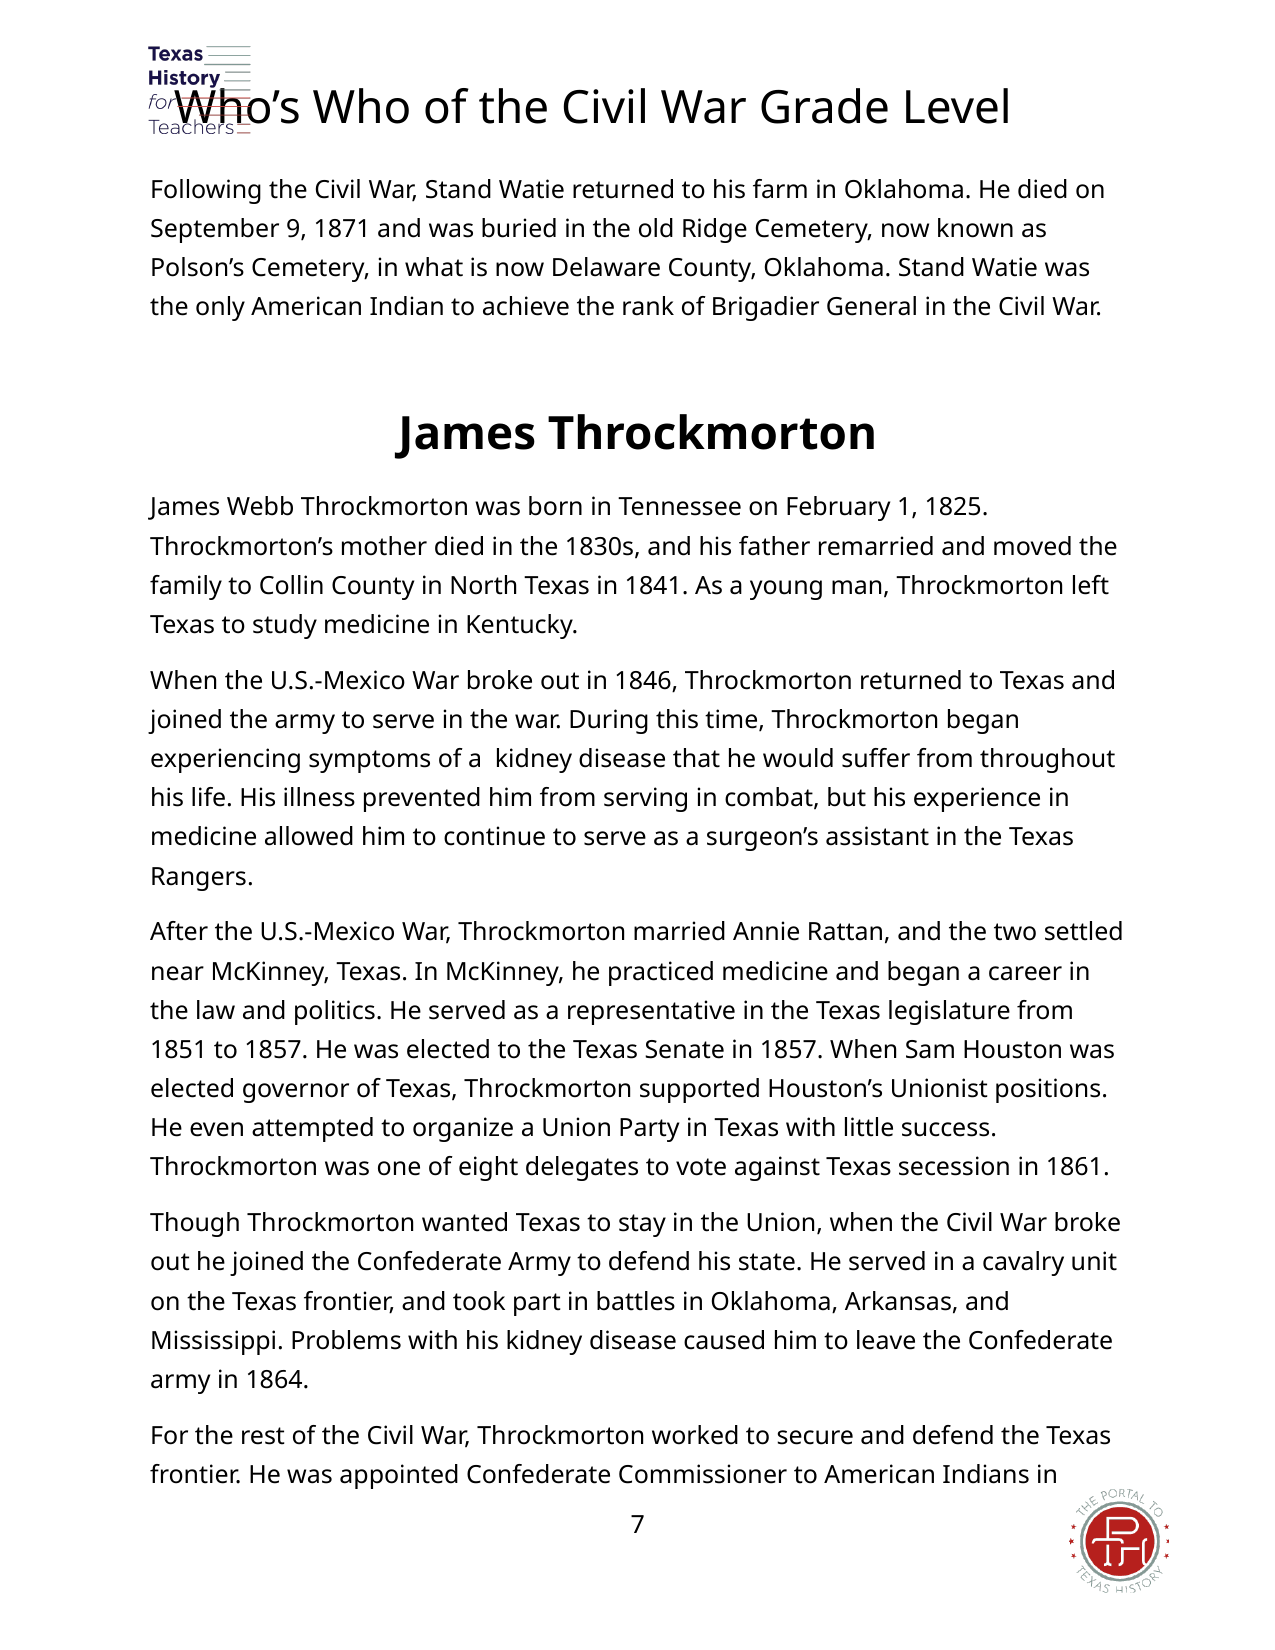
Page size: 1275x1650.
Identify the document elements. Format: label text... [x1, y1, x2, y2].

picture [1068, 1488, 1169, 1593]
text Though Throckmorton wanted Texas to stay in the Union, when the Civil War broke out he joined the Confederate Army to defend his state. He served in a cavalry unit on the Texas frontier, and took part in battles in Oklahoma, Arkansas, and Mississippi. Problems with his kidney disease caused him to leave the Confederate army in 1864. [150, 1205, 1125, 1396]
text James Webb Throckmorton was born in Tennessee on February 1, 1825. Throckmorton’s mother died in the 1830s, and his father remarried and moved the family to Collin County in North Texas in 1841. As a young man, Throckmorton left Texas to study medicine in Kentucky. [150, 489, 1125, 641]
text James Throckmorton [150, 401, 1125, 463]
text Following the Civil War, Stand Watie returned to his farm in Oklahoma. He died on September 9, 1871 and was buried in the old Ridge Cemetery, now known as Polson’s Cemetery, in what is now Delaware County, Oklahoma. Stand Watie was the only American Indian to achieve the rank of Brigadier General in the Civil War. [150, 171, 1125, 323]
text When the U.S.-Mexico War broke out in 1846, Throckmorton returned to Texas and joined the army to serve in the war. During this time, Throckmorton began experiencing symptoms of a kidney disease that he would suffer from throughout his life. His illness prevented him from serving in combat, but his experience in medicine allowed him to continue to serve as a surgeon’s assistant in the Texas Rangers. [150, 662, 1125, 892]
text After the U.S.-Mexico War, Throckmorton married Annie Rattan, and the two settled near McKinney, Texas. In McKinney, he practiced medicine and began a career in the law and politics. He served as a representative in the Texas legislature from 1851 to 1857. He was elected to the Texas Senate in 1857. When Sam Houston was elected governor of Texas, Throckmorton supported Houston’s Unionist positions. He even attempted to organize a Union Party in Texas with little success. Throckmorton was one of eight delegates to vote against Texas secession in 1861. [150, 914, 1125, 1183]
